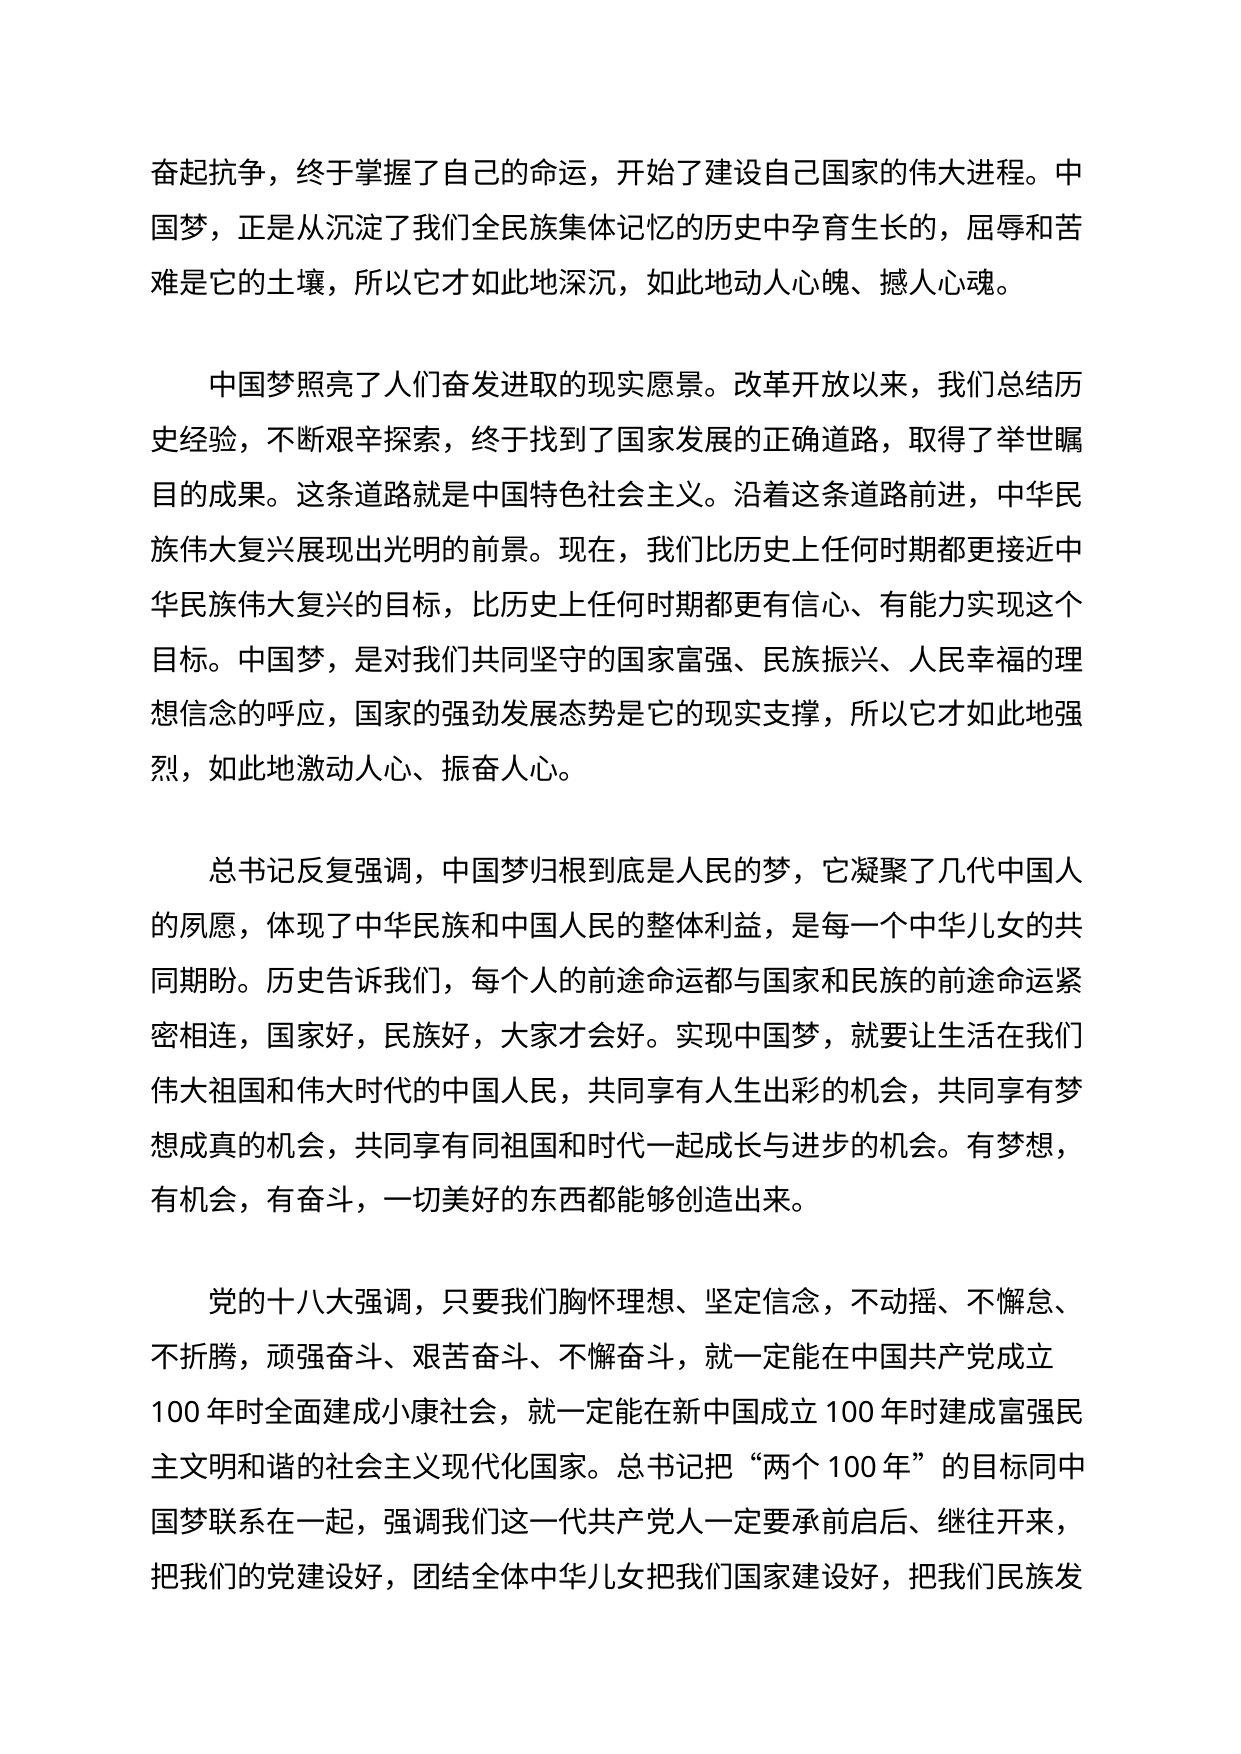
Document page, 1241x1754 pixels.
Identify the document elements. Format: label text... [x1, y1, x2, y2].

text 总书记反复强调，中国梦归根到底是人民的梦，它凝聚了几代中国人的夙愿，体现了中华民族和中国人民的整体利益，是每一个中华儿女的共同期盼。历史告诉我们，每个人的前途命运都与国家和民族的前途命运紧密相连，国家好，民族好，大家才会好。实现中国梦，就要让生活在我们伟大祖国和伟大时代的中国人民，共同享有人生出彩的机会，共同享有梦想成真的机会，共同享有同祖国和时代一起成长与进步的机会。有梦想，有机会，有奋斗，一切美好的东西都能够创造出来。 [150, 848, 1090, 1219]
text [150, 150, 1090, 302]
text 中国梦照亮了人们奋发进取的现实愿景。改革开放以来，我们总结历史经验，不断艰辛探索，终于找到了国家发展的正确道路，取得了举世瞩目的成果。这条道路就是中国特色社会主义。沿着这条道路前进，中华民族伟大复兴展现出光明的前景。现在，我们比历史上任何时期都更接近中华民族伟大复兴的目标，比历史上任何时期都更有信心、有能力实现这个目标。中国梦，是对我们共同坚守的国家富强、民族振兴、人民幸福的理想信念的呼应，国家的强劲发展态势是它的现实支撑，所以它才如此地强烈，如此地激动人心、振奋人心。 [150, 362, 1090, 788]
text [150, 1279, 1090, 1596]
